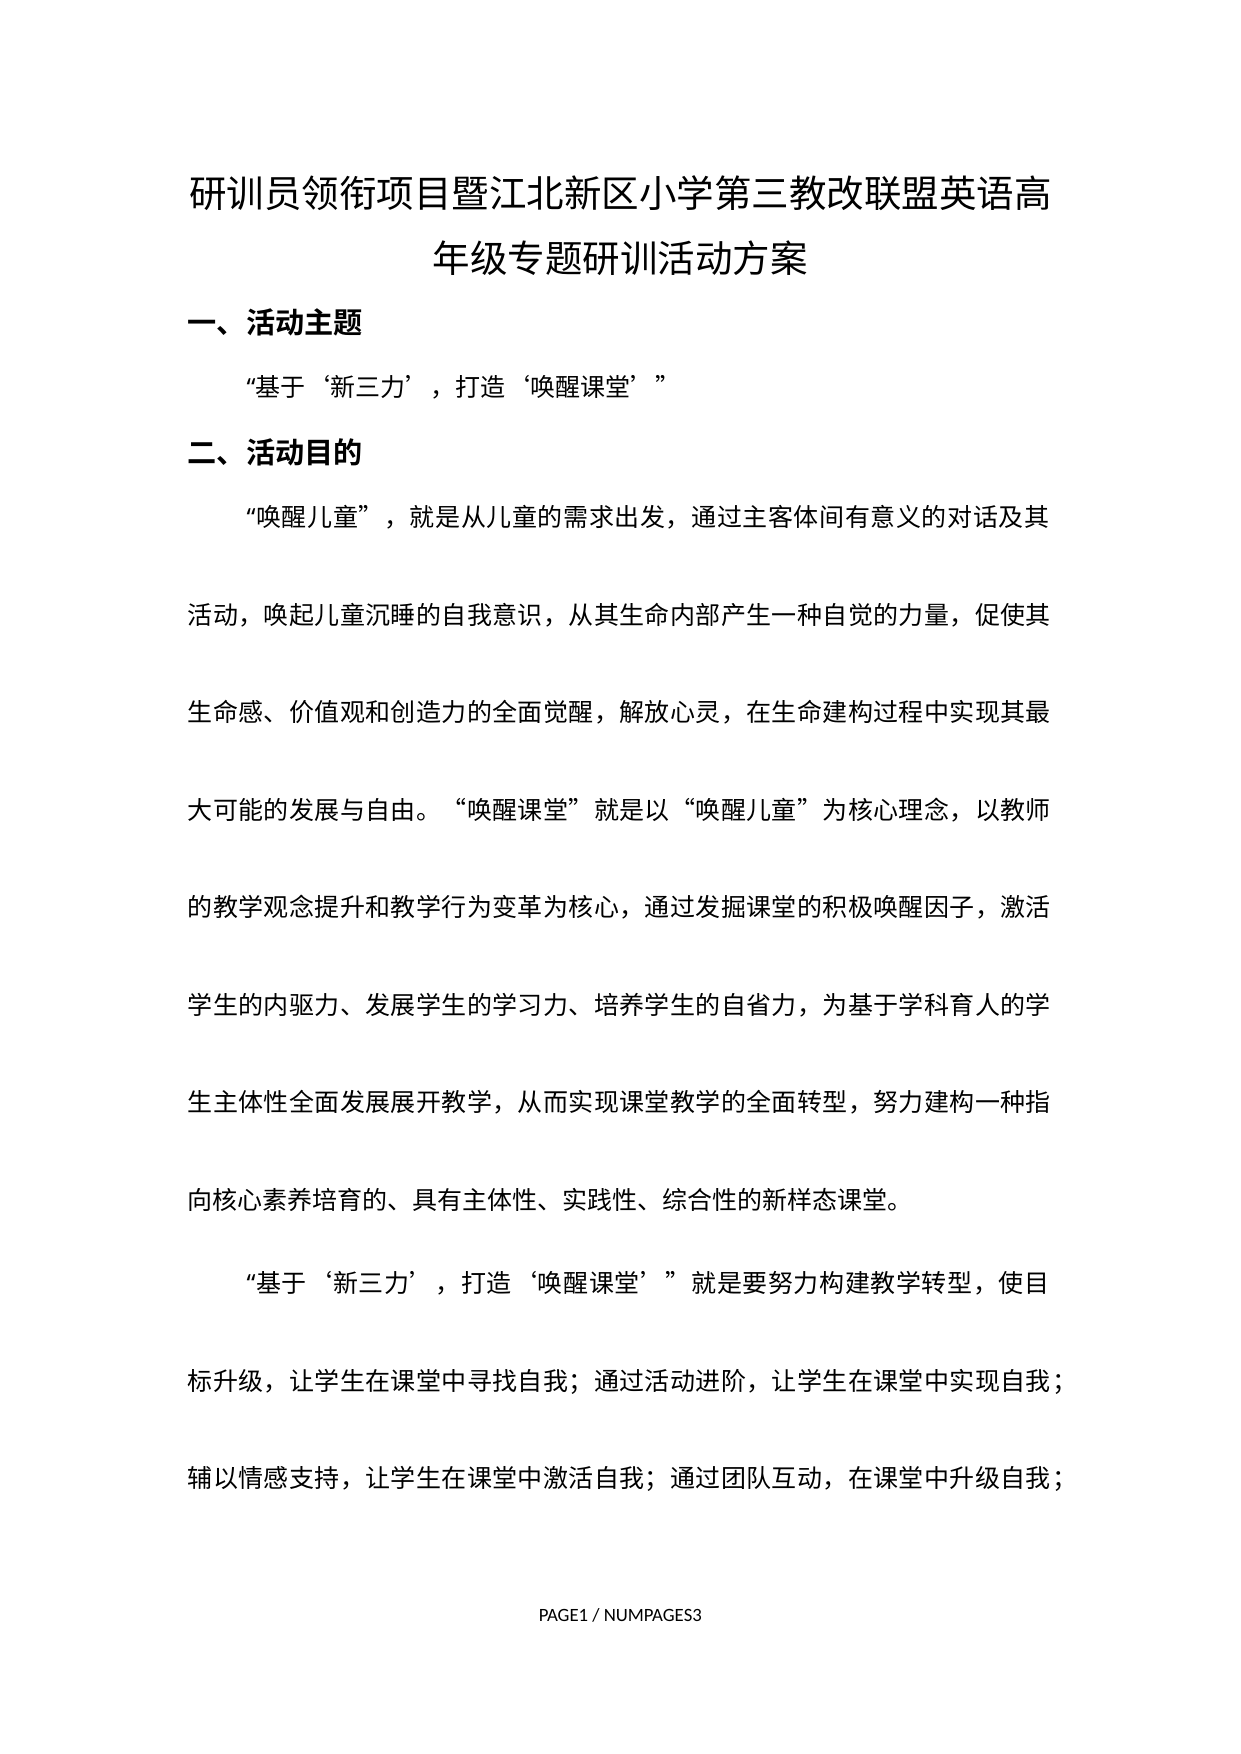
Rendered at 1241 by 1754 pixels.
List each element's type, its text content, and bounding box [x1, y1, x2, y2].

list 活动目的 [187, 418, 1053, 483]
text 研训员领衔项目暨江北新区小学第三教改联盟英语高年级专题研训活动方案 [187, 158, 1053, 288]
text “基于‘新三力’，打造‘唤醒课堂’” [187, 353, 1053, 418]
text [187, 1249, 1053, 1509]
text “唤醒儿童”，就是从儿童的需求出发，通过主客体间有意义的对话及其活动，唤起儿童沉睡的自我意识，从其生命内部产生一种自觉的力量，促使其生命感、价值观和创造力的全面觉醒，解放心灵，在生命建构过程中实现其最大可能的发展与自由。“唤醒课堂”就是以“唤醒儿童”为核心理念，以教师的教学观念提升和教学行为变革为核心，通过发掘课堂的积极唤醒因子，激活学生的内驱力、发展学生的学习力、培养学生的自省力，为基于学科育人的学生主体性全面发展展开教学，从而实现课堂教学的全面转型，努力建构一种指向核心素养培育的、具有主体性、实践性、综合性的新样态课堂。 [187, 483, 1053, 1231]
list 活动主题 [187, 288, 1053, 353]
